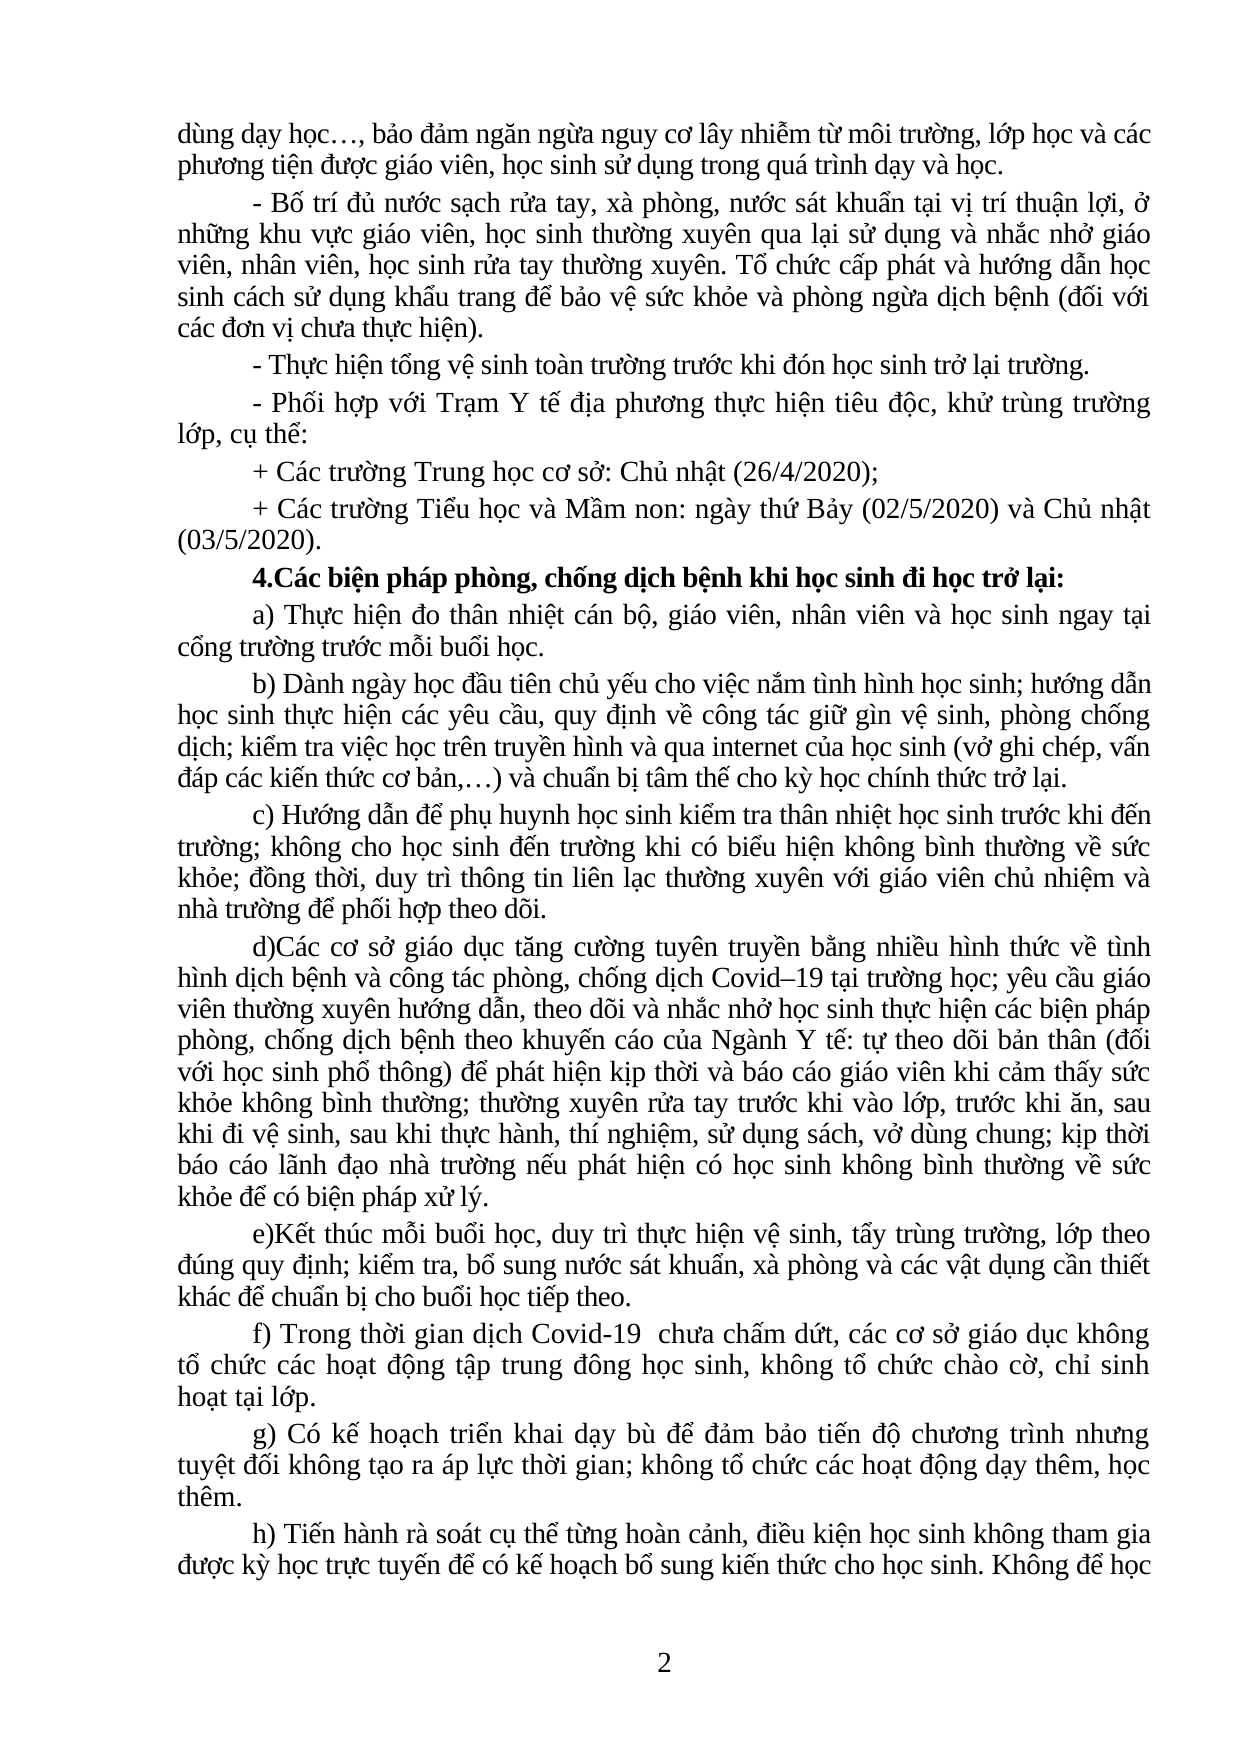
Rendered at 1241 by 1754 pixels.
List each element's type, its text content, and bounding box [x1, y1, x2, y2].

text g) Có kế hoạch triển khai dạy bù để đảm bảo tiến độ chương trình nhưng tuyệt đối không tạo ra áp lực thời gian; không tổ chức các hoạt động dạy thêm, học thêm. [177, 1418, 1152, 1512]
text - Bố trí đủ nước sạch rửa tay, xà phòng, nước sát khuẩn tại vị trí thuận lợi, ở những khu vực giáo viên, học sinh thường xuyên qua lại sử dụng và nhắc nhở giáo viên, nhân viên, học sinh rửa tay thường xuyên. Tổ chức cấp phát và hướng dẫn học sinh cách sử dụng khẩu trang để bảo vệ sức khỏe và phòng ngừa dịch bệnh (đối với các đơn vị chưa thực hiện). [177, 187, 1152, 343]
text + Các trường Trung học cơ sở: Chủ nhật (26/4/2020); [177, 456, 1152, 487]
text f) Trong thời gian dịch Covid-19 chưa chấm dứt, các cơ sở giáo dục không tổ chức các hoạt động tập trung đông học sinh, không tổ chức chào cờ, chỉ sinh hoạt tại lớp. [177, 1318, 1152, 1412]
text a) Thực hiện đo thân nhiệt cán bộ, giáo viên, nhân viên và học sinh ngay tại cổng trường trước mỗi buổi học. [177, 600, 1152, 662]
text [177, 118, 1152, 181]
text - Thực hiện tổng vệ sinh toàn trường trước khi đón học sinh trở lại trường. [177, 350, 1152, 381]
text e)Kết thúc mỗi buổi học, duy trì thực hiện vệ sinh, tẩy trùng trường, lớp theo đúng quy định; kiểm tra, bổ sung nước sát khuẩn, xà phòng và các vật dụng cần thiết khác để chuẩn bị cho buổi học tiếp theo. [177, 1218, 1152, 1312]
text - Phối hợp với Trạm Y tế địa phương thực hiện tiêu độc, khử trùng trường lớp, cụ thể: [177, 387, 1152, 450]
text b) Dành ngày học đầu tiên chủ yếu cho việc nắm tình hình học sinh; hướng dẫn học sinh thực hiện các yêu cầu, quy định về công tác giữ gìn vệ sinh, phòng chống dịch; kiểm tra việc học trên truyền hình và qua internet của học sinh (vở ghi chép, vấn đáp các kiến thức cơ bản,…) và chuẩn bị tâm thế cho kỳ học chính thức trở lại. [177, 668, 1152, 793]
text c) Hướng dẫn để phụ huynh học sinh kiểm tra thân nhiệt học sinh trước khi đến trường; không cho học sinh đến trường khi có biểu hiện không bình thường về sức khỏe; đồng thời, duy trì thông tin liên lạc thường xuyên với giáo viên chủ nhiệm và nhà trường để phối hợp theo dõi. [177, 800, 1152, 925]
text d)Các cơ sở giáo dục tăng cường tuyên truyền bằng nhiều hình thức về tình hình dịch bệnh và công tác phòng, chống dịch Covid–19 tại trường học; yêu cầu giáo viên thường xuyên hướng dẫn, theo dõi và nhắc nhở học sinh thực hiện các biện pháp phòng, chống dịch bệnh theo khuyến cáo của Ngành Y tế: tự theo dõi bản thân (đối với học sinh phổ thông) để phát hiện kịp thời và báo cáo giáo viên khi cảm thấy sức khỏe không bình thường; thường xuyên rửa tay trước khi vào lớp, trước khi ăn, sau khi đi vệ sinh, sau khi thực hành, thí nghiệm, sử dụng sách, vở dùng chung; kịp thời báo cáo lãnh đạo nhà trường nếu phát hiện có học sinh không bình thường về sức khỏe để có biện pháp xử lý. [177, 931, 1152, 1212]
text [177, 1518, 1152, 1581]
text 4.Các biện pháp phòng, chống dịch bệnh khi học sinh đi học trở lại: [177, 562, 1152, 593]
text + Các trường Tiểu học và Mầm non: ngày thứ Bảy (02/5/2020) và Chủ nhật (03/5/2020). [177, 493, 1152, 556]
